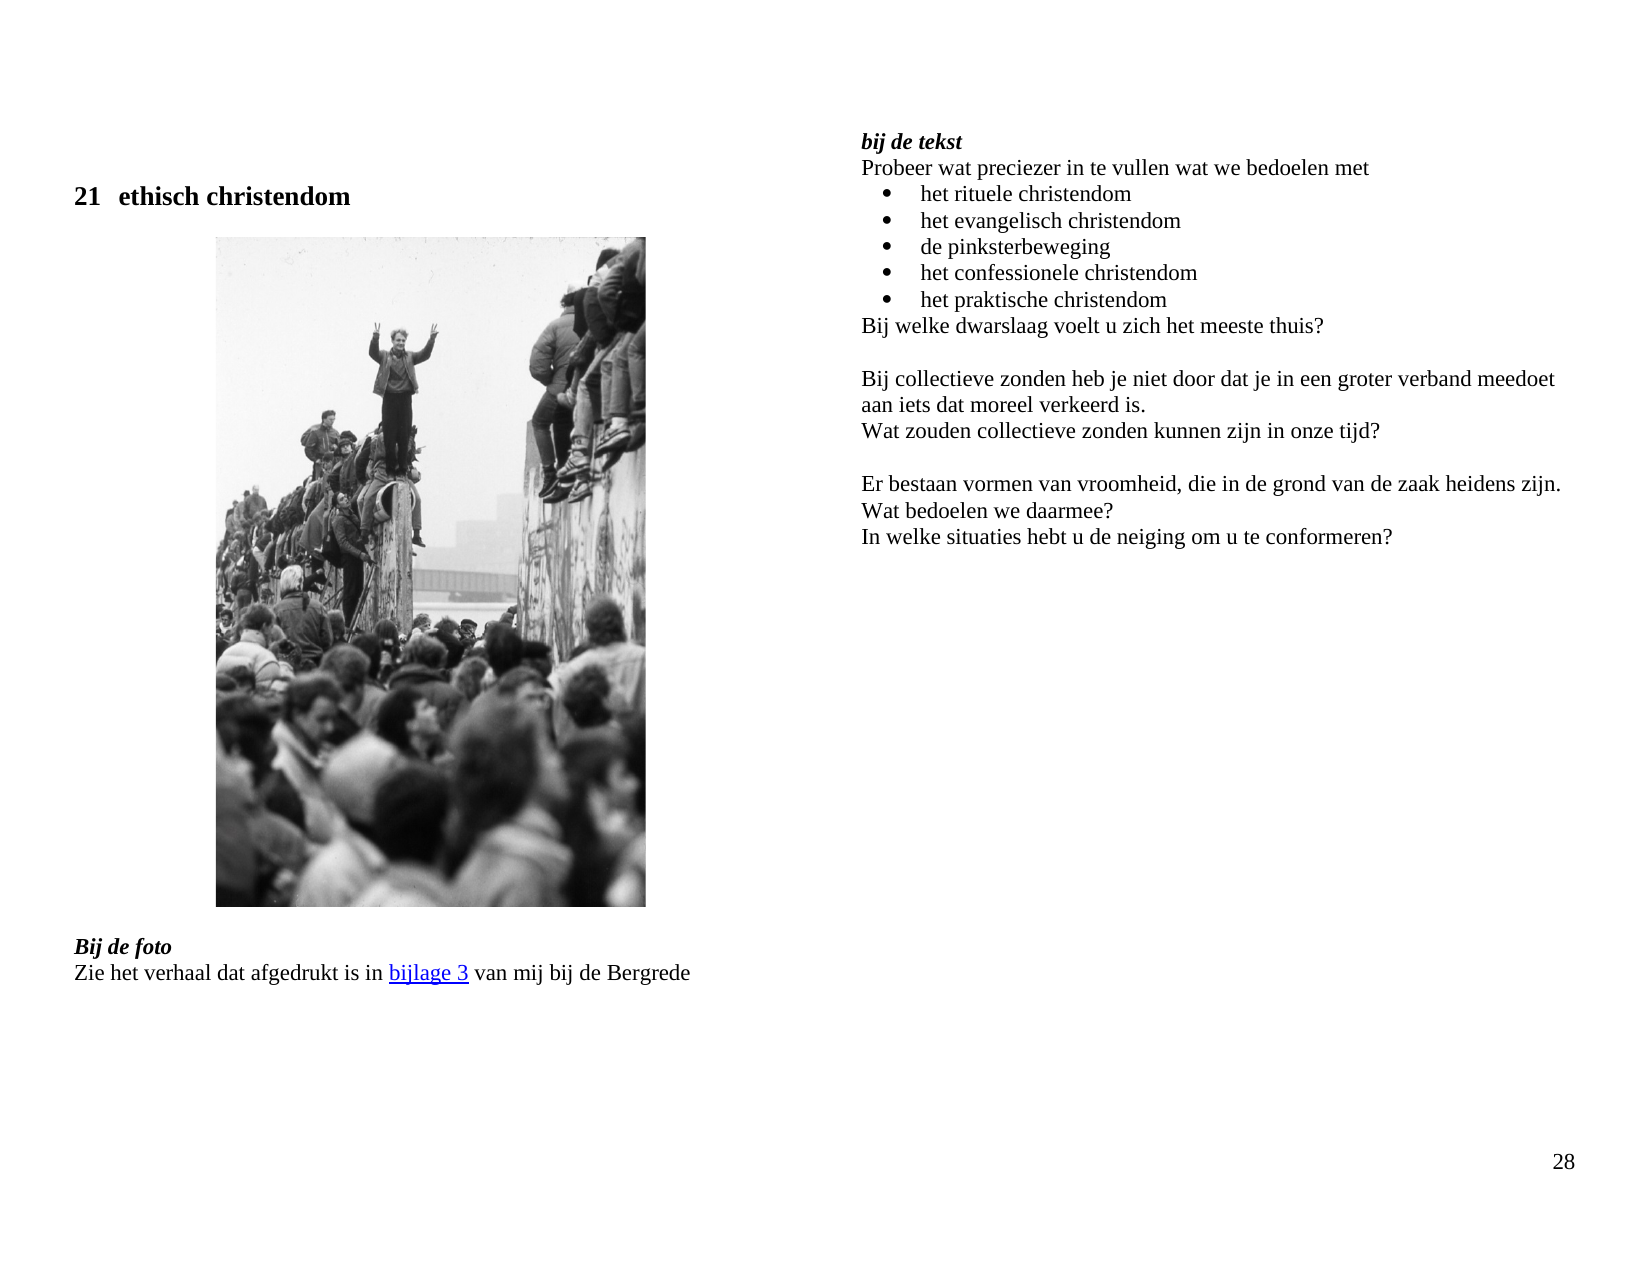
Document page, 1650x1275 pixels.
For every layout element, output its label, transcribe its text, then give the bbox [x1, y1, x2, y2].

text bij de tekst [861, 128, 1575, 154]
subtitle 21 ethisch christendom [74, 180, 787, 212]
list de pinksterbeweging [883, 233, 1575, 259]
text In welke situaties hebt u de neiging om u te conformeren? [861, 523, 1575, 549]
text Er bestaan vormen van vroomheid, die in de grond van de zaak heidens zijn. Wat bedoelen we daarmee? [861, 470, 1575, 523]
picture [215, 237, 646, 907]
list het evangelisch christendom [883, 207, 1575, 233]
list het praktische christendom [883, 286, 1575, 312]
text Bij welke dwarslaag voelt u zich het meeste thuis? [861, 312, 1575, 338]
text Bij de foto [74, 933, 787, 959]
text Probeer wat preciezer in te vullen wat we bedoelen met [861, 154, 1575, 180]
text Wat zouden collectieve zonden kunnen zijn in onze tijd? [861, 418, 1575, 444]
text Zie het verhaal dat afgedrukt is in bijlage 3 van mij bij de Bergrede [74, 959, 787, 986]
text Bij collectieve zonden heb je niet door dat je in een groter verband meedoet aan iets dat moreel verkeerd is. [861, 365, 1575, 418]
list het rituele christendom [883, 180, 1575, 207]
list het confessionele christendom [883, 259, 1575, 286]
